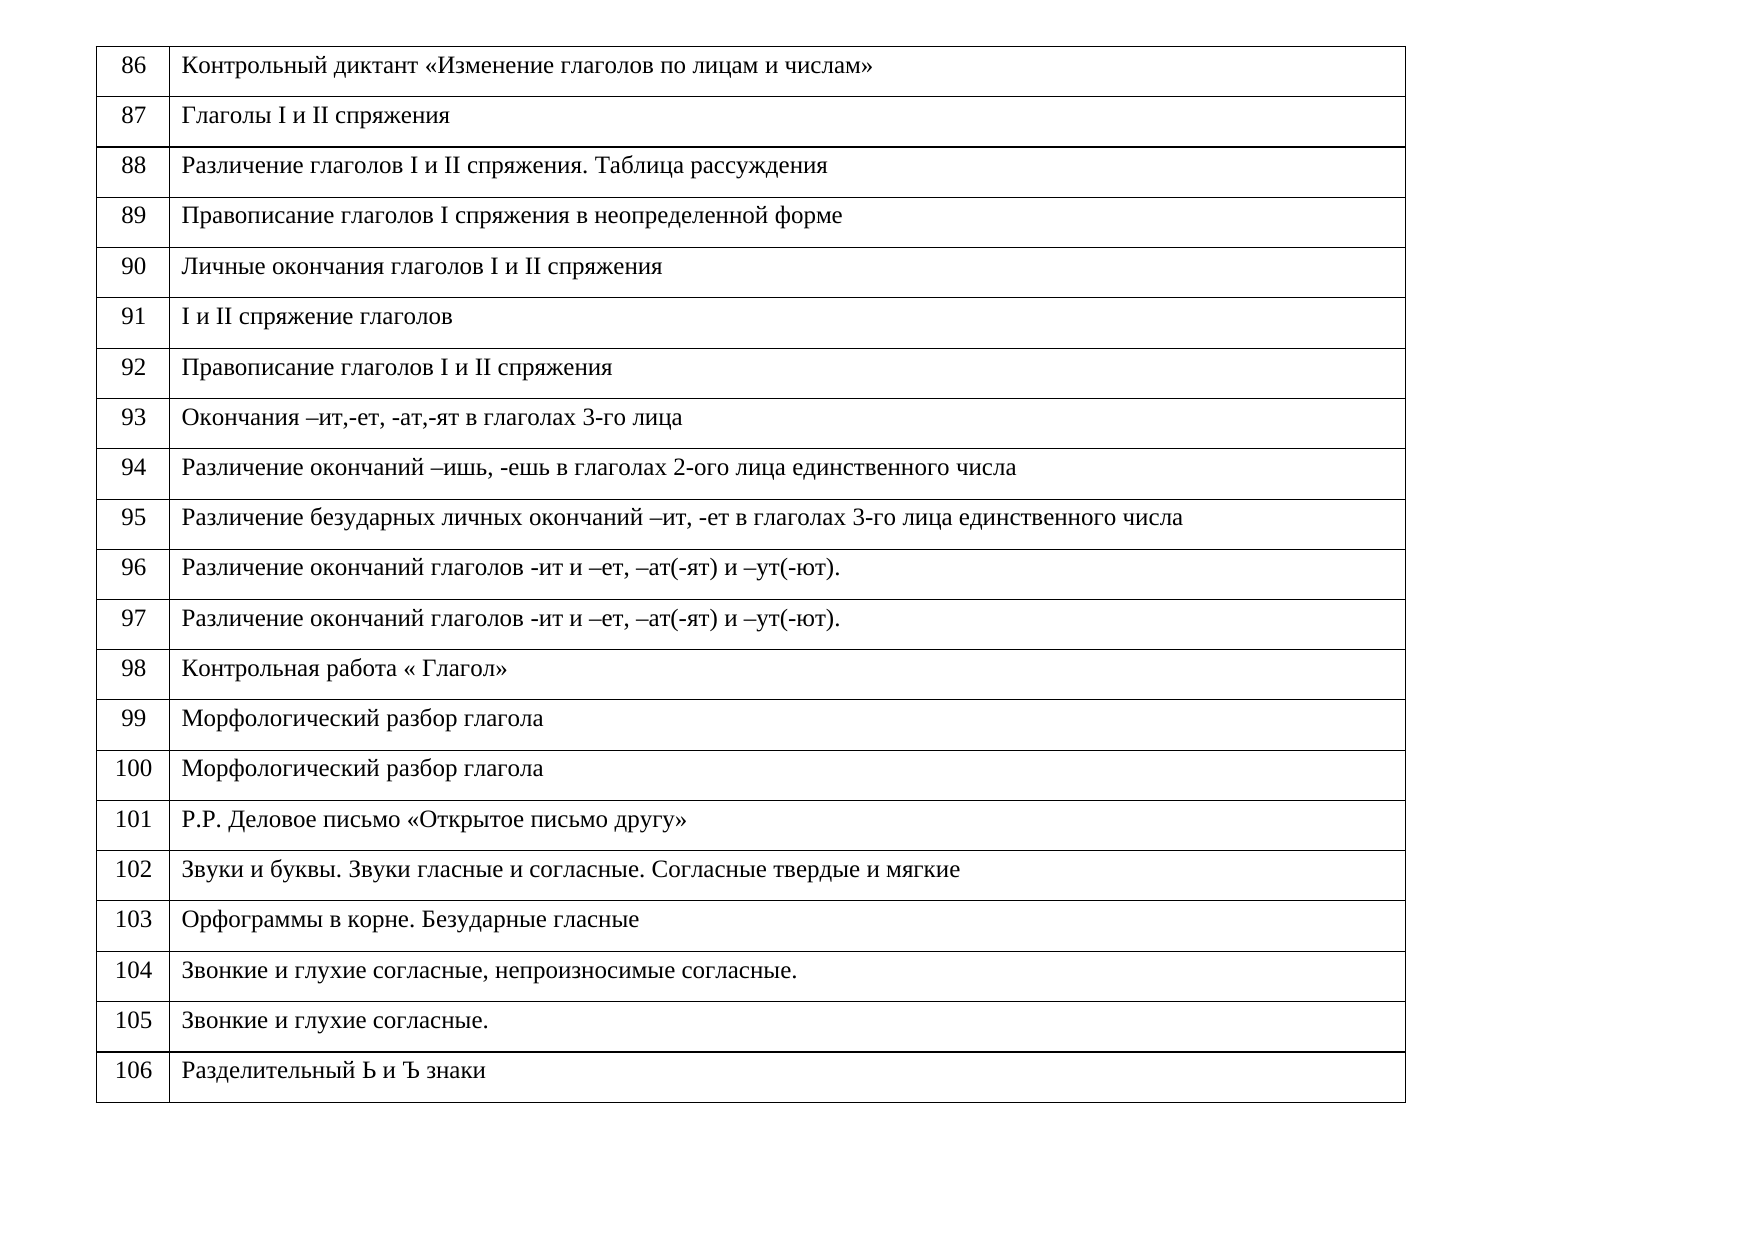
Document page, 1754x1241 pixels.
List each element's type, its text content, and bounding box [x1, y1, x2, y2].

table_cell Различение глаголов I и II спряжения. Таблица рассуждения [170, 148, 1405, 197]
table_cell Правописание глаголов I спряжения в неопределенной форме [170, 198, 1405, 247]
table_cell 87 [97, 97, 169, 146]
table_cell 103 [97, 901, 169, 951]
table_cell Звонкие и глухие согласные, непроизносимые согласные. [170, 952, 1405, 1001]
table_cell Разделительный Ь и Ъ знаки [170, 1053, 1405, 1102]
table_cell Глаголы I и II спряжения [170, 97, 1405, 146]
table_cell 89 [97, 198, 169, 247]
table_cell 93 [97, 399, 169, 448]
table_cell Различение окончаний глаголов -ит и –ет, –ат(-ят) и –ут(-ют). [170, 600, 1405, 649]
table_cell 96 [97, 550, 169, 599]
table_cell 101 [97, 801, 169, 850]
table_cell 98 [97, 650, 169, 699]
table_cell Правописание глаголов I и II спряжения [170, 349, 1405, 398]
table_cell Различение окончаний –ишь, -ешь в глаголах 2-ого лица единственного числа [170, 449, 1405, 498]
table_cell Р.Р. Деловое письмо «Открытое письмо другу» [170, 801, 1405, 850]
table_cell 92 [97, 349, 169, 398]
table_header 86 [97, 47, 169, 96]
table_cell 104 [97, 952, 169, 1001]
table_header Контрольный диктант «Изменение глаголов по лицам и числам» [170, 47, 1405, 96]
table_cell 90 [97, 248, 169, 297]
table_cell 91 [97, 298, 169, 348]
table_cell 102 [97, 851, 169, 900]
table_cell Контрольная работа « Глагол» [170, 650, 1405, 699]
table_cell Морфологический разбор глагола [170, 751, 1405, 800]
table_cell 95 [97, 500, 169, 548]
table_cell 106 [97, 1053, 169, 1102]
table_cell I и II спряжение глаголов [170, 298, 1405, 348]
table_cell Морфологический разбор глагола [170, 700, 1405, 749]
table_cell 105 [97, 1002, 169, 1051]
table_cell Звуки и буквы. Звуки гласные и согласные. Согласные твердые и мягкие [170, 851, 1405, 900]
table_cell Звонкие и глухие согласные. [170, 1002, 1405, 1051]
table_cell Различение безударных личных окончаний –ит, -ет в глаголах 3-го лица единственного числа [170, 500, 1405, 548]
table_cell 97 [97, 600, 169, 649]
table_cell Различение окончаний глаголов -ит и –ет, –ат(-ят) и –ут(-ют). [170, 550, 1405, 599]
table_cell 94 [97, 449, 169, 498]
table_cell 100 [97, 751, 169, 800]
table_cell 88 [97, 148, 169, 197]
table_cell 99 [97, 700, 169, 749]
table_cell Окончания –ит,-ет, -ат,-ят в глаголах 3-го лица [170, 399, 1405, 448]
table_cell Орфограммы в корне. Безударные гласные [170, 901, 1405, 951]
table_cell Личные окончания глаголов I и II спряжения [170, 248, 1405, 297]
